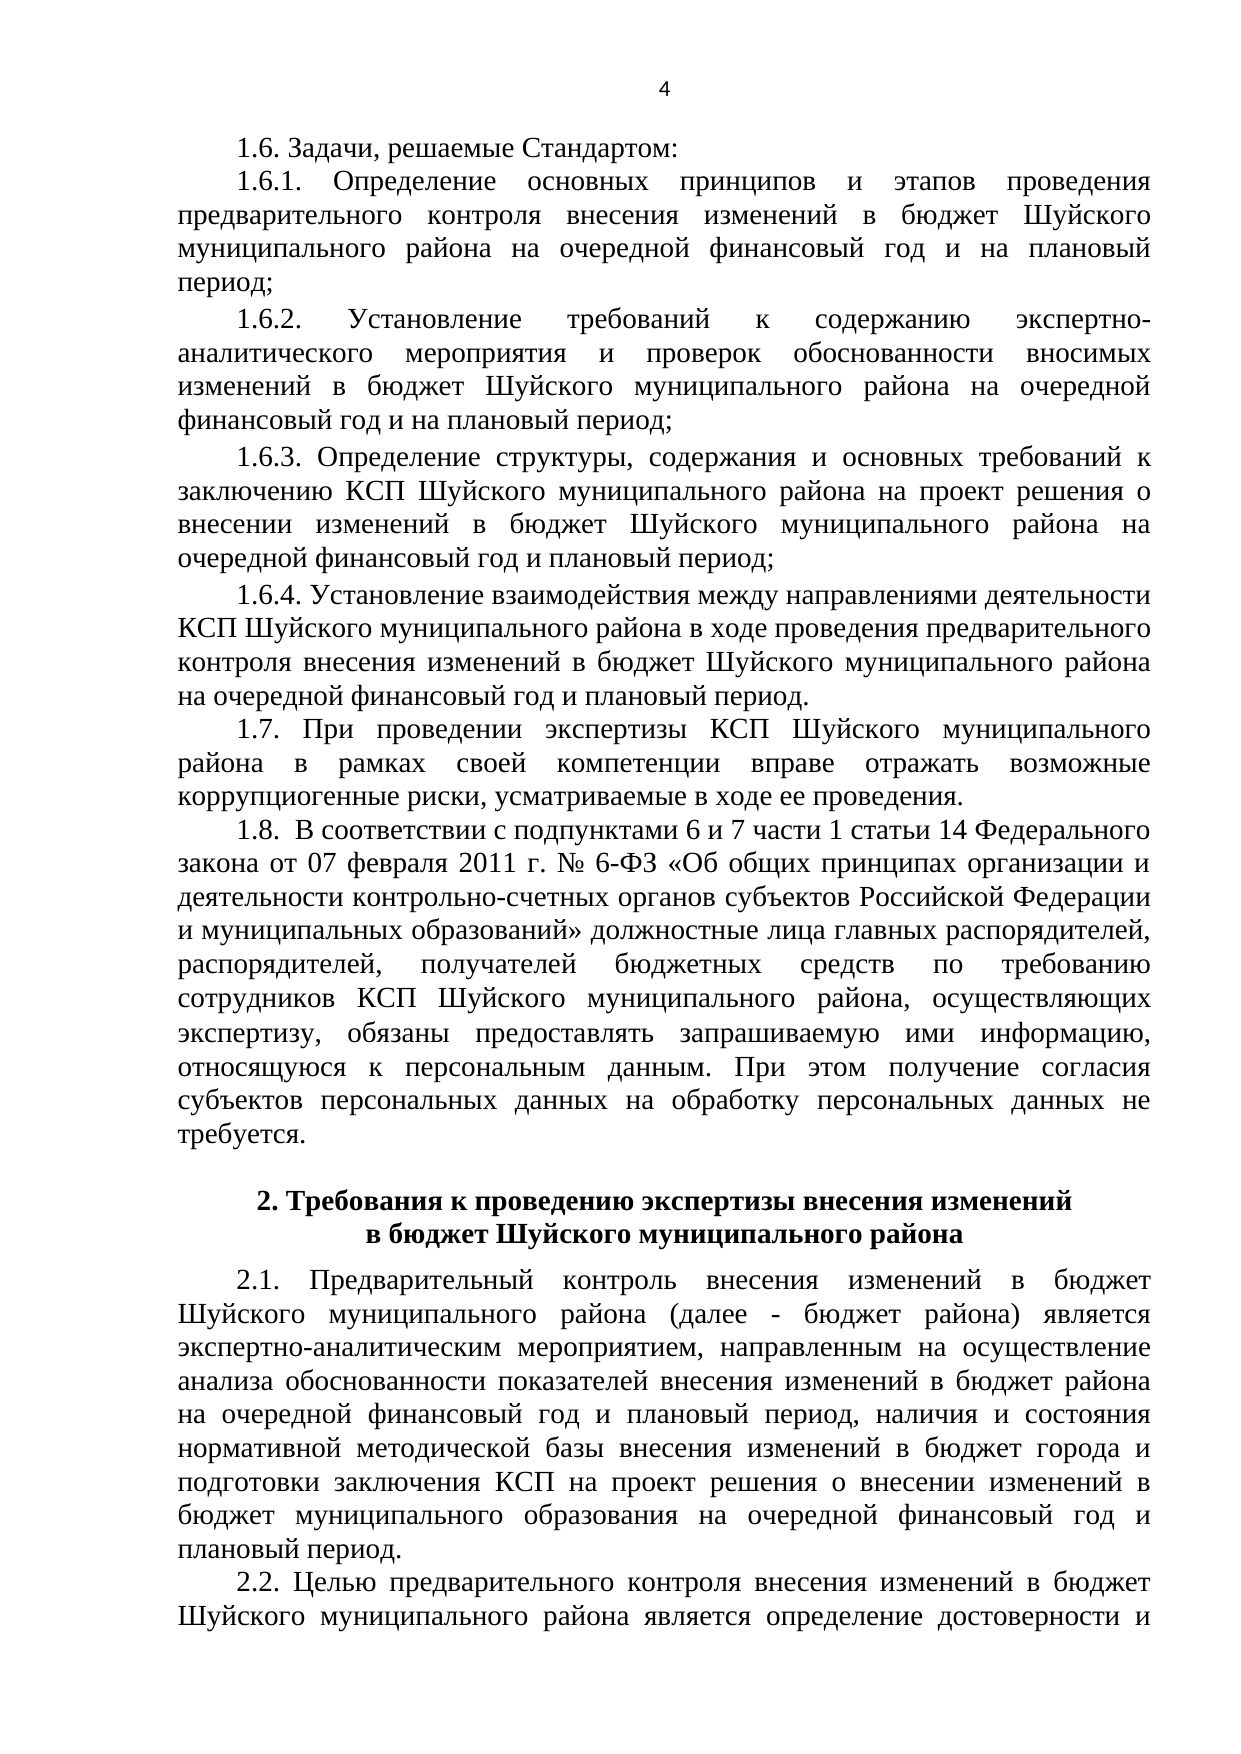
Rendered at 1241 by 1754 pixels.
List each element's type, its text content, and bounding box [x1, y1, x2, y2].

text 1.6.2. Установление требований к содержанию экспертно-аналитического мероприятия и проверок обоснованности вносимых изменений в бюджет Шуйского муниципального района на очередной финансовый год и на плановый период; [177, 301, 1152, 435]
text 1.6.1. Определение основных принципов и этапов проведения предварительного контроля внесения изменений в бюджет Шуйского муниципального района на очередной финансовый год и на плановый период; [177, 163, 1152, 297]
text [177, 1564, 1152, 1631]
text 2. Требования к проведению экспертизы внесения изменений в бюджет Шуйского муниципального района [177, 1183, 1152, 1250]
text 2.1. Предварительный контроль внесения изменений в бюджет Шуйского муниципального района (далее - бюджет района) является экспертно-аналитическим мероприятием, направленным на осуществление анализа обоснованности показателей внесения изменений в бюджет района на очередной финансовый год и плановый период, наличия и состояния нормативной методической базы внесения изменений в бюджет города и подготовки заключения КСП на проект решения о внесении изменений в бюджет муниципального образования на очередной финансовый год и плановый период. [177, 1262, 1152, 1564]
text 1.7. При проведении экспертизы КСП Шуйского муниципального района в рамках своей компетенции вправе отражать возможные коррупциогенные риски, усматриваемые в ходе ее проведения. [177, 711, 1152, 812]
text 1.8. В соответствии с подпунктами 6 и 7 части 1 статьи 14 Федерального закона от 07 февраля 2011 г. № 6-ФЗ «Об общих принципах организации и деятельности контрольно-счетных органов субъектов Российской Федерации и муниципальных образований» должностные лица главных распорядителей, распорядителей, получателей бюджетных средств по требованию сотрудников КСП Шуйского муниципального района, осуществляющих экспертизу, обязаны предоставлять запрашиваемую ими информацию, относящуюся к персональным данным. При этом получение согласия субъектов персональных данных на обработку персональных данных не требуется. [177, 812, 1152, 1149]
text 1.6.3. Определение структуры, содержания и основных требований к заключению КСП Шуйского муниципального района на проект решения о внесении изменений в бюджет Шуйского муниципального района на очередной финансовый год и плановый период; [177, 439, 1152, 573]
text 1.6.4. Установление взаимодействия между направлениями деятельности КСП Шуйского муниципального района в ходе проведения предварительного контроля внесения изменений в бюджет Шуйского муниципального района на очередной финансовый год и плановый период. [177, 577, 1152, 711]
text 1.6. Задачи, решаемые Стандартом: [177, 130, 1152, 163]
